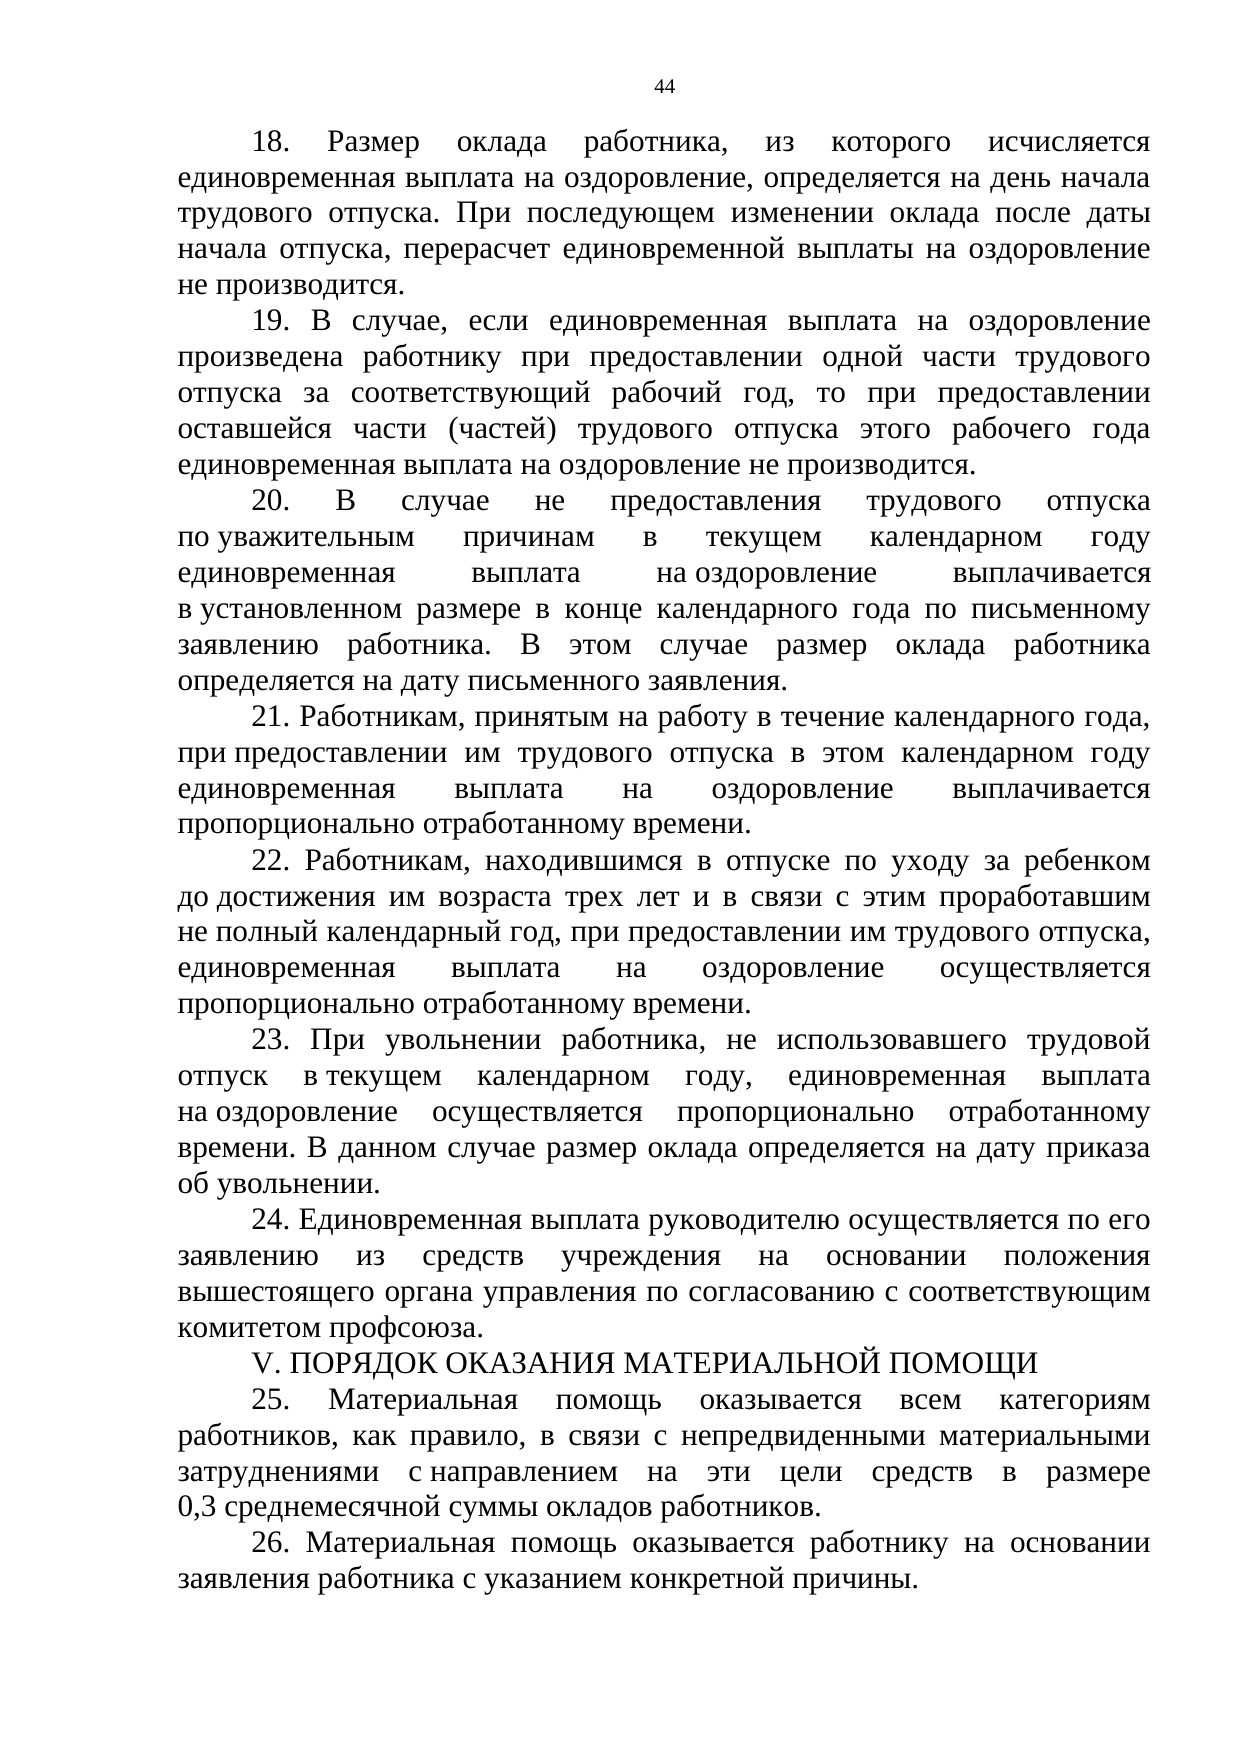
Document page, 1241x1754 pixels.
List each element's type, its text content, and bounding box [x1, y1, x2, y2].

text 22. Работникам, находившимся в отпуске по уходу за ребенком до достижения им возраста трех лет и в связи с этим проработавшим не полный календарный год, при предоставлении им трудового отпуска, единовременная выплата на оздоровление осуществляется пропорционально отработанному времени. [177, 841, 1152, 1021]
text 21. Работникам, принятым на работу в течение календарного года, при предоставлении им трудового отпуска в этом календарном году единовременная выплата на оздоровление выплачивается пропорционально отработанному времени. [177, 697, 1152, 841]
text V. ПОРЯДОК ОКАЗАНИЯ МАТЕРИАЛЬНОЙ ПОМОЩИ [177, 1344, 1152, 1380]
text 25. Материальная помощь оказывается всем категориям работников, как правило, в связи с непредвиденными материальными затруднениями с направлением на эти цели средств в размере 0,3 среднемесячной суммы окладов работников. [177, 1380, 1152, 1524]
text 20. В случае не предоставления трудового отпуска по уважительным причинам в текущем календарном году единовременная выплата на оздоровление выплачивается в установленном размере в конце календарного года по письменному заявлению работника. В этом случае размер оклада работника определяется на дату письменного заявления. [177, 481, 1152, 697]
text 23. При увольнении работника, не использовавшего трудовой отпуск в текущем календарном году, единовременная выплата на оздоровление осуществляется пропорционально отработанному времени. В данном случае размер оклада определяется на дату приказа об увольнении. [177, 1021, 1152, 1200]
text 19. В случае, если единовременная выплата на оздоровление произведена работнику при предоставлении одной части трудового отпуска за соответствующий рабочий год, то при предоставлении оставшейся части (частей) трудового отпуска этого рабочего года единовременная выплата на оздоровление не производится. [177, 302, 1152, 481]
text 26. Материальная помощь оказывается работнику на основании заявления работника с указанием конкретной причины. [177, 1524, 1152, 1596]
text 24. Единовременная выплата руководителю осуществляется по его заявлению из средств учреждения на основании положения вышестоящего органа управления по согласованию с соответствующим комитетом профсоюза. [177, 1200, 1152, 1344]
text 18. Размер оклада работника, из которого исчисляется единовременная выплата на оздоровление, определяется на день начала трудового отпуска. При последующем изменении оклада после даты начала отпуска, перерасчет единовременной выплаты на оздоровление не производится. [177, 122, 1152, 302]
